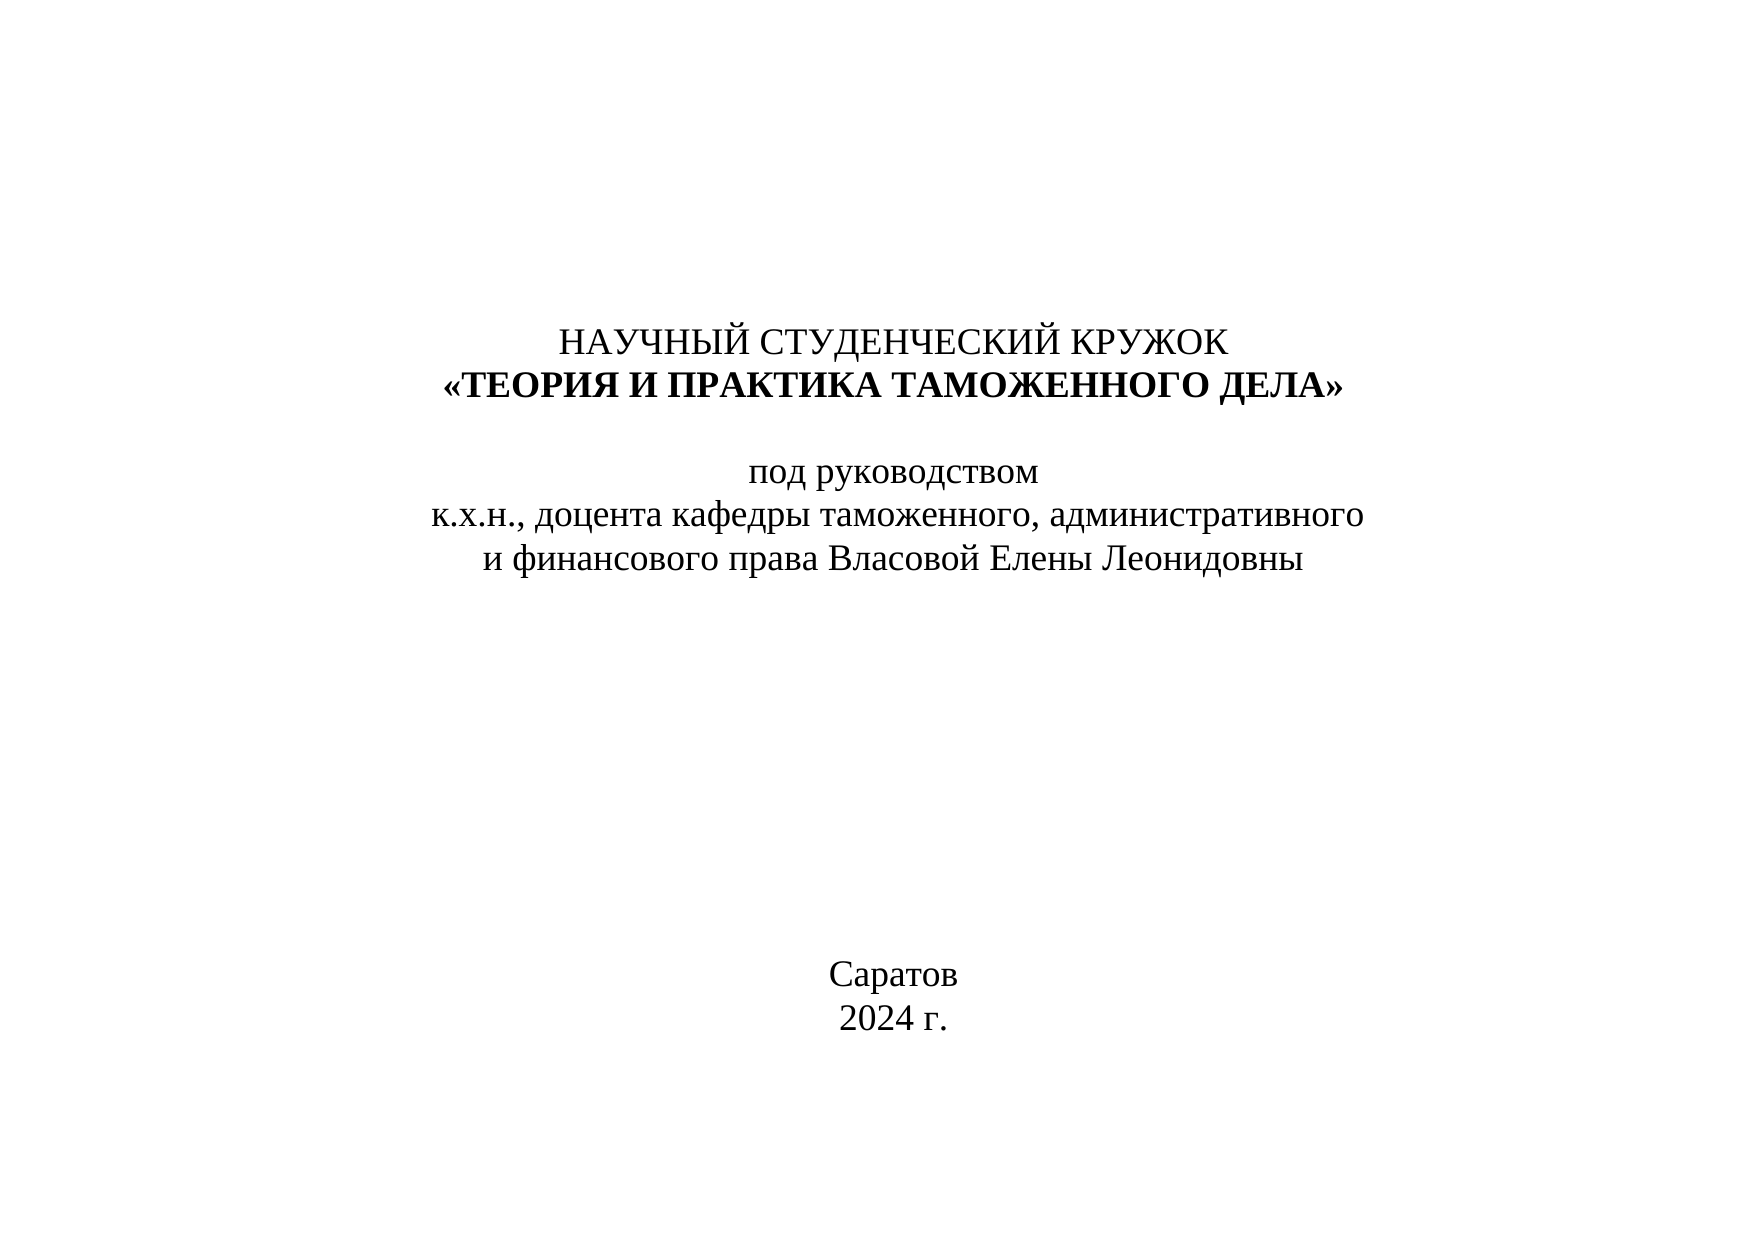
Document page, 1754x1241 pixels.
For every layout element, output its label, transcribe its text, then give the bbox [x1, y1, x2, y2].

text Саратов [118, 952, 1669, 995]
text под руководством [118, 449, 1669, 492]
text НАУЧНЫЙ СТУДЕНЧЕСКИЙ КРУЖОК [118, 319, 1669, 362]
text к.х.н., доцента кафедры таможенного, административного [118, 492, 1669, 535]
text 2024 г. [118, 995, 1669, 1038]
text «ТЕОРИЯ И ПРАКТИКА ТАМОЖЕННОГО ДЕЛА» [118, 362, 1669, 406]
text и финансового права Власовой Елены Леонидовны [118, 535, 1669, 578]
